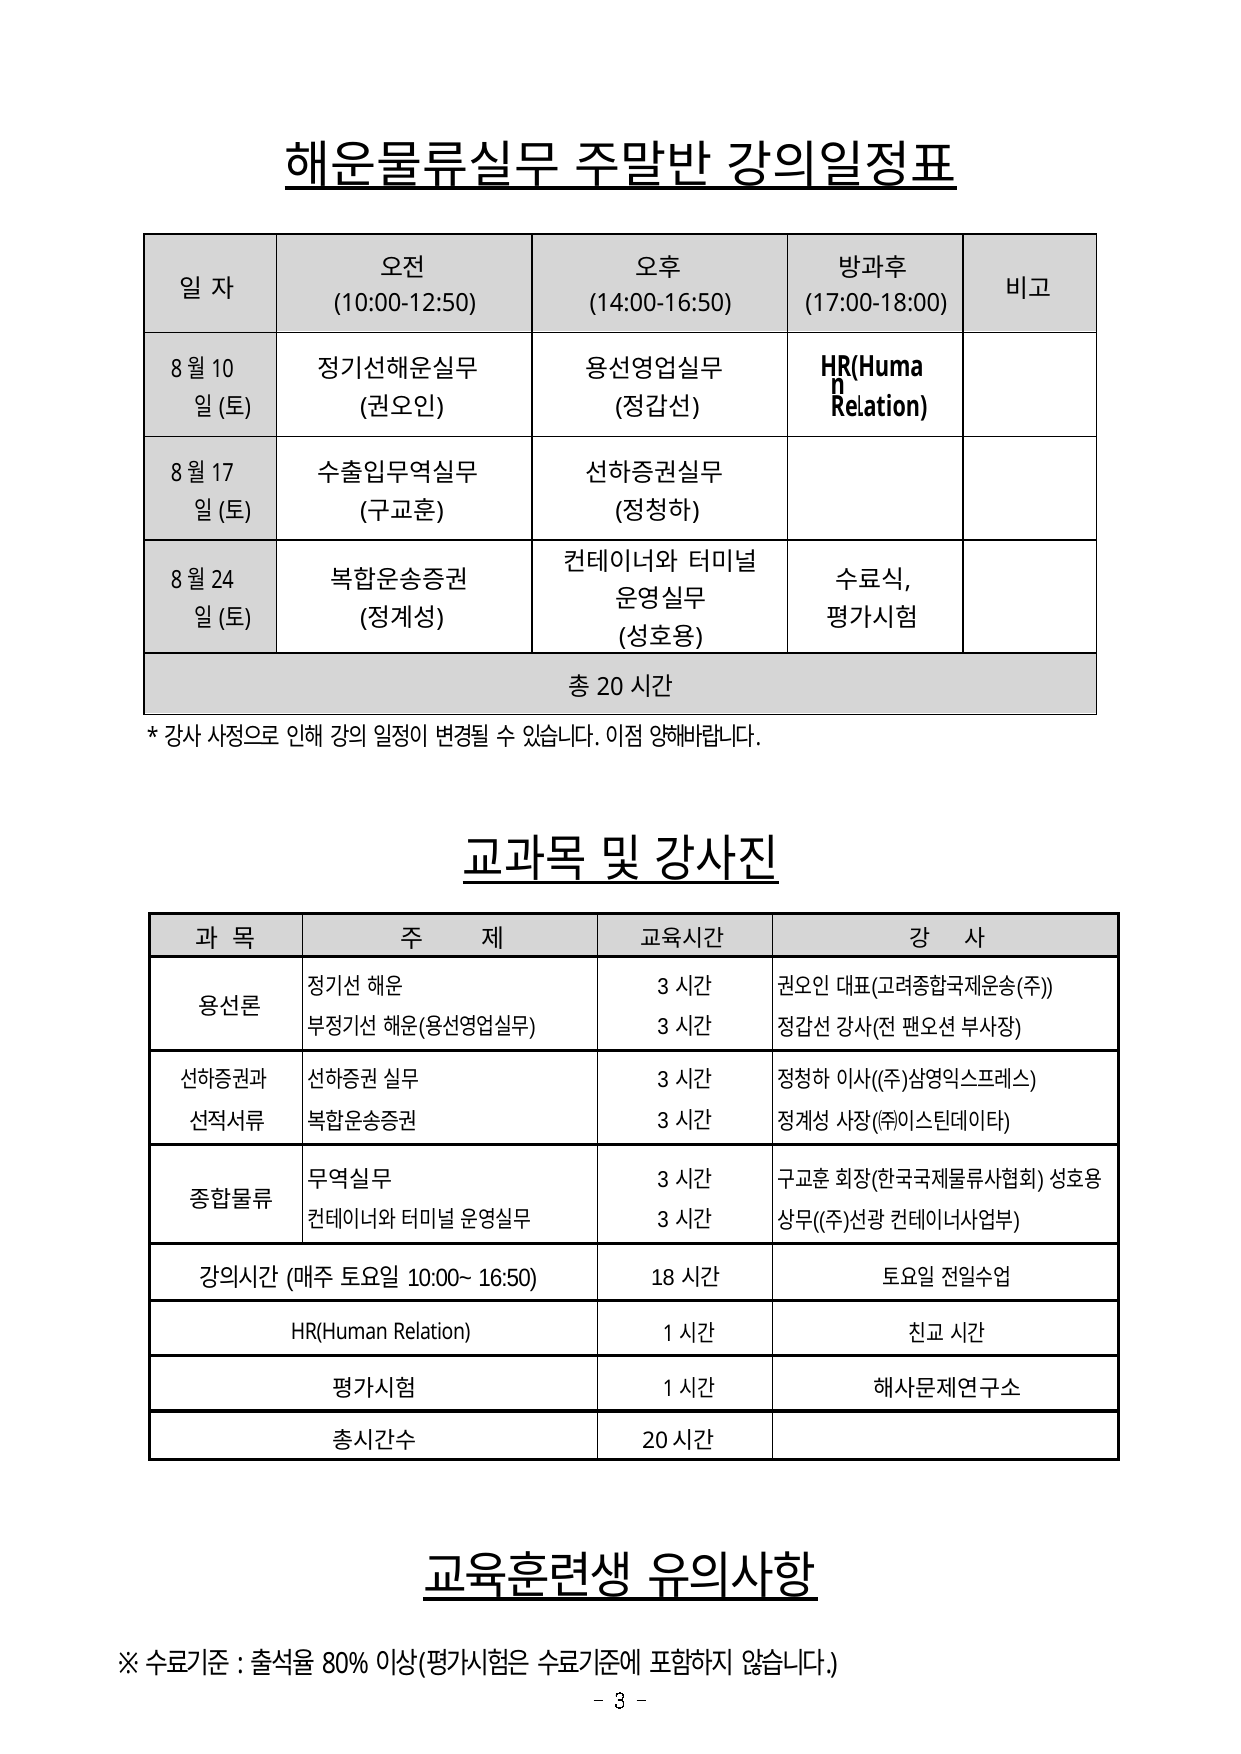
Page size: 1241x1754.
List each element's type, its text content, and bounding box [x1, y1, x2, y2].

table_cell HR(Human ReLation) [788, 333, 962, 436]
table_cell 강의시간 (매주 토요일 10:00~ 16:50) [151, 1245, 597, 1299]
text ※ 수료기준 : 출석율 80% 이상(평가시험은 수료기준에 포함하지 않습니다.) [118, 1639, 1134, 1682]
table_cell [964, 437, 1096, 539]
table_cell 8월 10일 (토) [145, 333, 276, 436]
table_header 주 제 [303, 915, 597, 955]
table_cell [773, 1413, 1117, 1458]
table_cell 18 시간 [598, 1245, 772, 1299]
table_cell HR(Human Relation) [151, 1302, 597, 1354]
table_cell 구교훈 회장(한국국제물류사협회) 성호용 상무((주)선광 컨테이너사업부) [773, 1146, 1117, 1242]
table_cell 무역실무 컨테이너와 터미널 운영실무 [303, 1146, 597, 1242]
table_header 방과후 (17:00-18:00) [788, 235, 962, 331]
table_cell 3 시간 3 시간 [598, 1146, 772, 1242]
table_cell 8월 24일 (토) [145, 541, 276, 652]
table_cell 권오인 대표(고려종합국제운송(주)) 정갑선 강사(전 팬오션 부사장) [773, 958, 1117, 1049]
subtitle 교과목 및 강사진 [243, 819, 998, 891]
table_header 비고 [964, 235, 1096, 331]
table_cell 총 20 시간 [145, 654, 1096, 713]
table_cell [964, 333, 1096, 436]
table_cell 용선론 [151, 958, 302, 1049]
table_cell 수료식, 평가시험 [788, 541, 962, 652]
table_cell 선하증권과 선적서류 [151, 1052, 302, 1142]
table_header 과 목 [151, 915, 302, 955]
table_cell 정기선 해운 부정기선 해운(용선영업실무) [303, 958, 597, 1049]
table_cell 복합운송증권 (정계성) [277, 541, 531, 652]
table_header 오전 (10:00-12:50) [277, 235, 531, 331]
table_cell 친교 시간 [773, 1302, 1117, 1354]
table_cell 1 시간 [598, 1357, 772, 1409]
table_cell 용선영업실무 (정갑선) [533, 333, 787, 436]
table_cell 해사문제연구소 [773, 1357, 1117, 1409]
subtitle 해운물류실무 주말반 강의일정표 [243, 124, 998, 197]
text 교육훈련생 유의사항 [243, 1535, 998, 1608]
table_cell 20시간 [598, 1413, 772, 1458]
table_cell 정청하 이사((주)삼영익스프레스) 정계성 사장(㈜이스틴데이타) [773, 1052, 1117, 1142]
table_cell 1 시간 [598, 1302, 772, 1354]
table_cell 토요일 전일수업 [773, 1245, 1117, 1299]
table_cell 8월 17일 (토) [145, 437, 276, 539]
table_cell 선하증권실무 (정청하) [533, 437, 787, 539]
table_cell 3 시간 3 시간 [598, 1052, 772, 1142]
table_header 오후 (14:00-16:50) [533, 235, 787, 331]
table_header 일 자 [145, 235, 276, 331]
table_cell [964, 541, 1096, 652]
table_header 교육시간 [598, 915, 772, 955]
table_header 강 사 [773, 915, 1117, 955]
table_cell 3 시간 3 시간 [598, 958, 772, 1049]
table_cell 종합물류 [151, 1146, 302, 1242]
table_cell 평가시험 [151, 1357, 597, 1409]
table_cell 정기선해운실무 (권오인) [277, 333, 531, 436]
table_cell [788, 437, 962, 539]
text * 강사 사정으로 인해 강의 일정이 변경될 수 있습니다. 이점 양해바랍니다. [147, 717, 1134, 753]
table_cell 수출입무역실무 (구교훈) [277, 437, 531, 539]
table_cell 총시간수 [151, 1413, 597, 1458]
table_cell 컨테이너와 터미널 운영실무 (성호용) [533, 541, 787, 652]
table_cell 선하증권 실무 복합운송증권 [303, 1052, 597, 1142]
